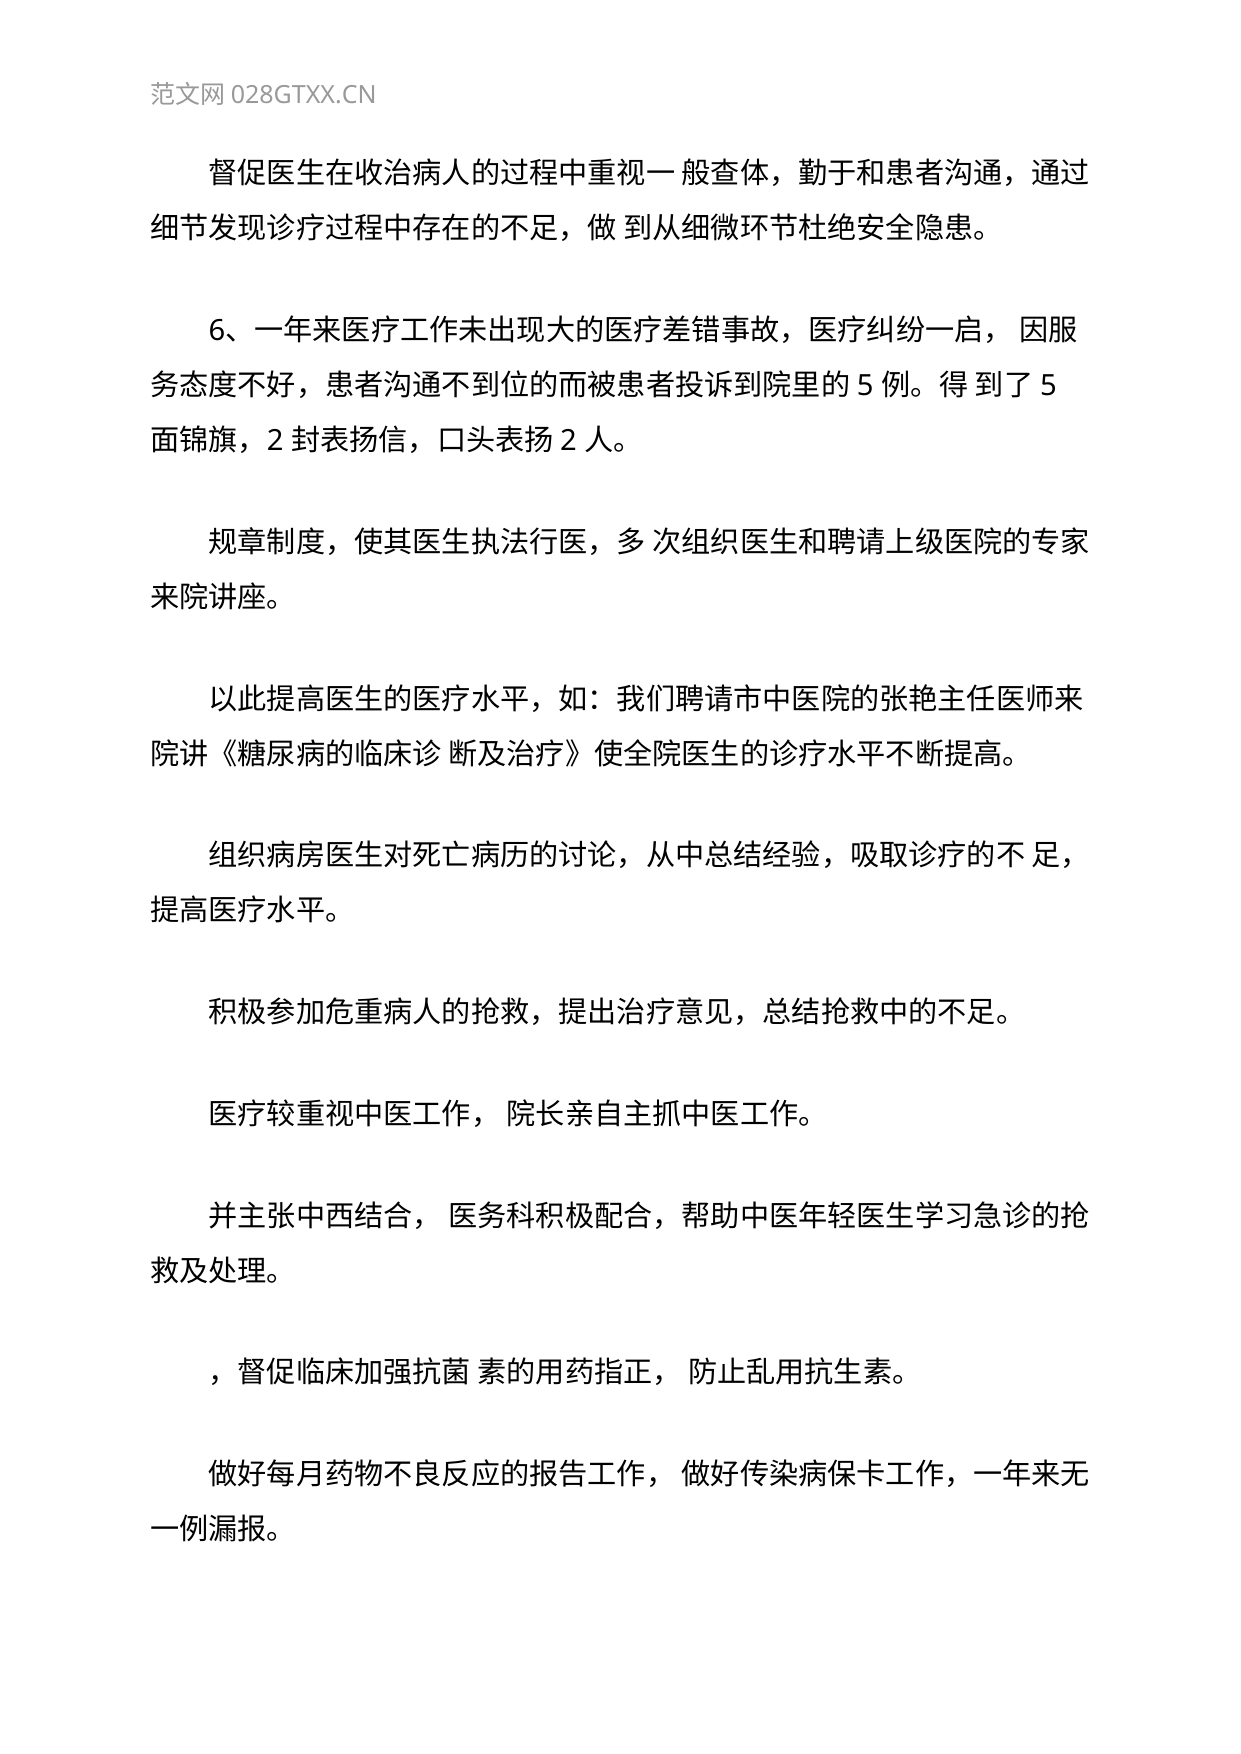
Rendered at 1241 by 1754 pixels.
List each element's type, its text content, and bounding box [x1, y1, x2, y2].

text 督促医生在收治病人的过程中重视一 般查体，勤于和患者沟通，通过细节发现诊疗过程中存在的不足，做 到从细微环节杜绝安全隐患。 [150, 150, 1090, 247]
text 做好每月药物不良反应的报告工作， 做好传染病保卡工作，一年来无一例漏报。 [150, 1451, 1090, 1548]
text ，督促临床加强抗菌 素的用药指正， 防止乱用抗生素。 [150, 1349, 1090, 1391]
text 医疗较重视中医工作， 院长亲自主抓中医工作。 [150, 1090, 1090, 1133]
text 积极参加危重病人的抢救，提出治疗意见，总结抢救中的不足。 [150, 989, 1090, 1031]
text 并主张中西结合， 医务科积极配合，帮助中医年轻医生学习急诊的抢救及处理。 [150, 1192, 1090, 1289]
text 6、一年来医疗工作未出现大的医疗差错事故，医疗纠纷一启， 因服务态度不好，患者沟通不到位的而被患者投诉到院里的 5 例。得 到了 5 面锦旗，2 封表扬信，口头表扬 2 人。 [150, 307, 1090, 459]
text 规章制度，使其医生执法行医，多 次组织医生和聘请上级医院的专家来院讲座。 [150, 519, 1090, 616]
text 组织病房医生对死亡病历的讨论，从中总结经验，吸取诊疗的不 足，提高医疗水平。 [150, 832, 1090, 929]
text 以此提高医生的医疗水平，如：我们聘请市中医院的张艳主任医师来院讲《糖尿病的临床诊 断及治疗》使全院医生的诊疗水平不断提高。 [150, 675, 1090, 772]
